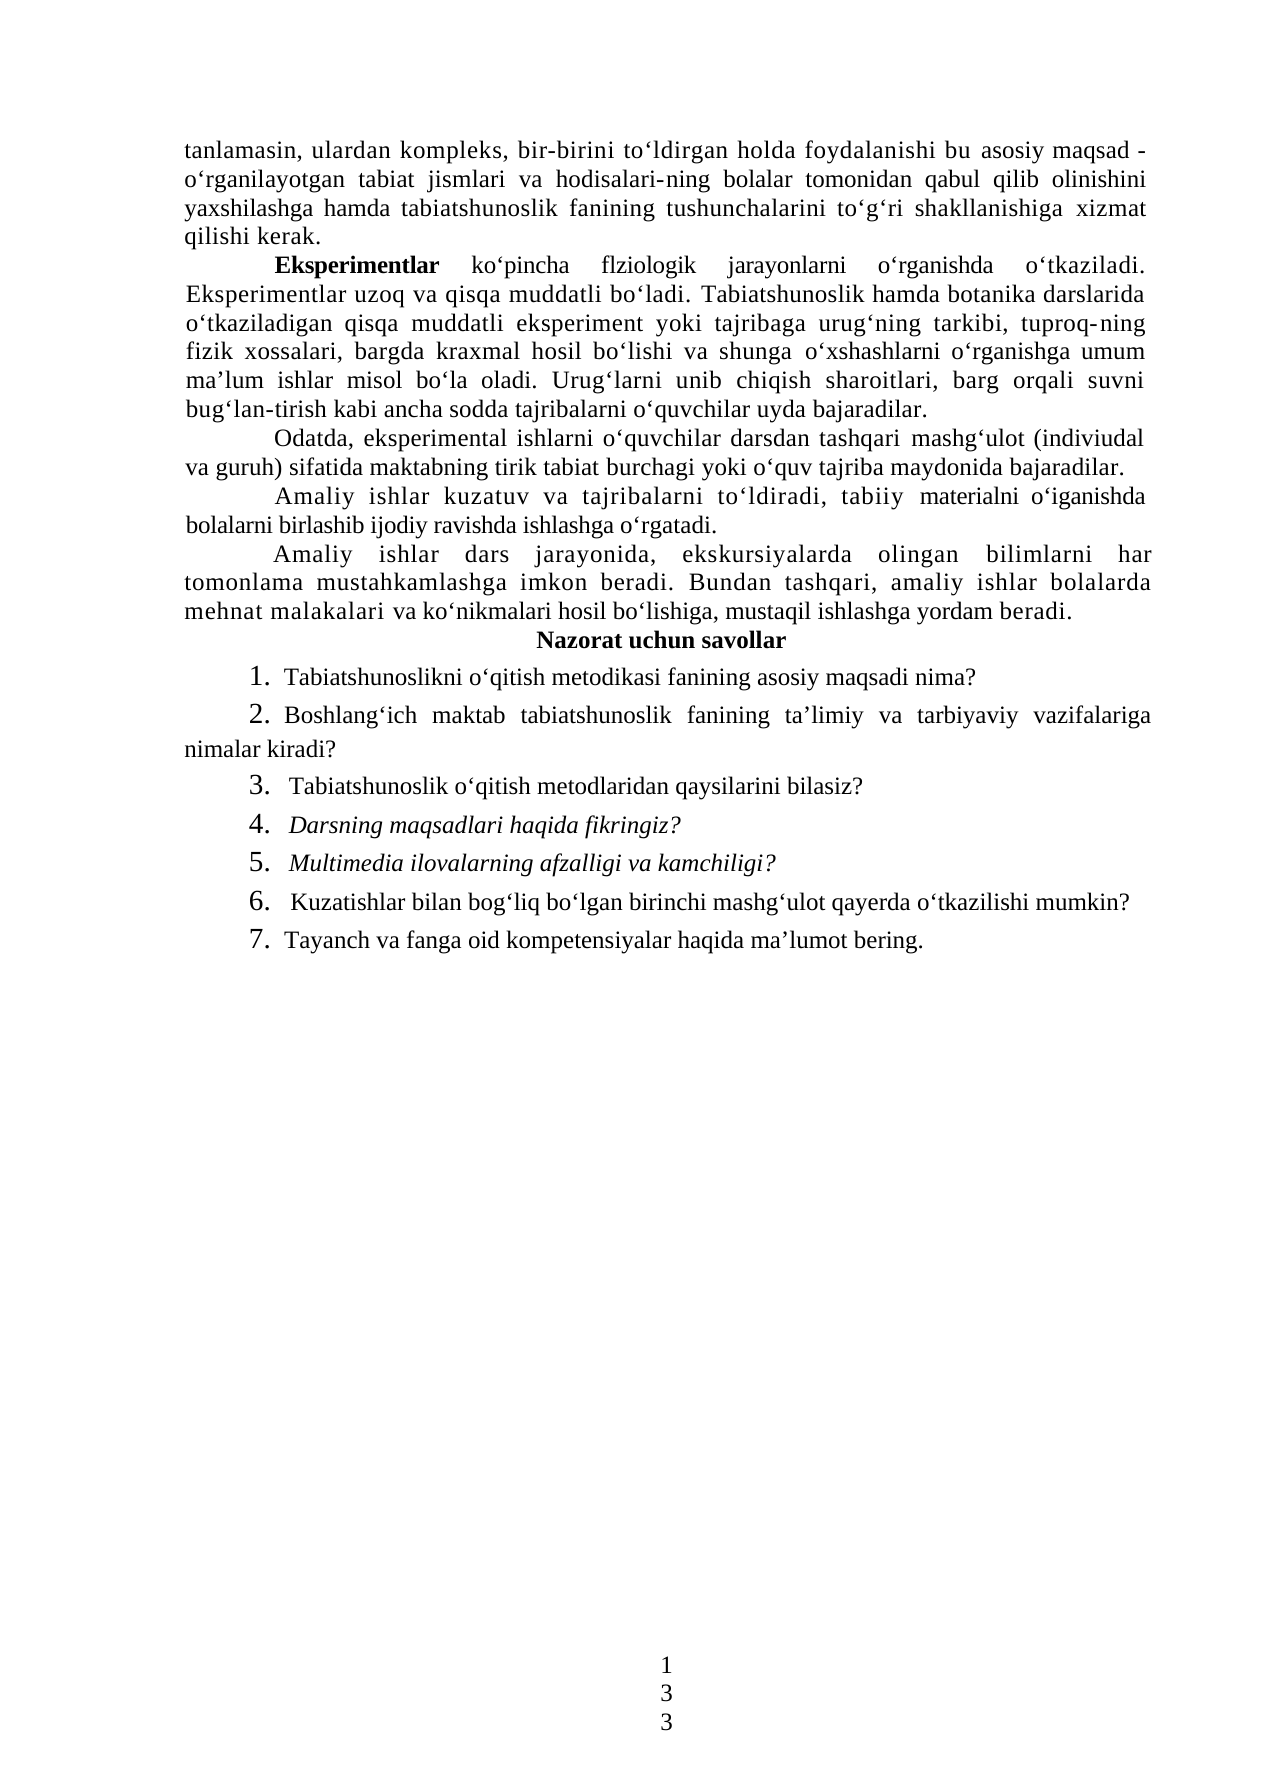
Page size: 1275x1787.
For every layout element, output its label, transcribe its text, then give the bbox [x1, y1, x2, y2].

list Darsning maqsadlari haqida fikringiz? [184, 806, 1152, 839]
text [184, 135, 1146, 250]
text Nazorat uchun savollar [536, 625, 1152, 654]
list Tayanch va fanga oid kompetensiyalar haqida ma’lumot bering. [184, 921, 1152, 955]
list Kuzatishlar bilan bog‘liq bo‘lgan birinchi mashg‘ulot qayerda o‘tkazilishi mumkin? [184, 883, 1152, 916]
list Multimedia ilovalarning afzalligi va kamchiligi? [184, 844, 1152, 878]
list Tabiatshunoslik o‘qitish metodlaridan qaysilarini bilasiz? [184, 767, 1152, 801]
text Odatda, eksperimental ishlarni o‘quvchilar darsdan tashqari mashg‘ulot (indiviudal va guruh) sifatida maktabning tirik tabiat burchagi yoki o‘quv tajriba maydonida bajaradilar. [185, 423, 1144, 481]
text Eksperimentlar ko‘pincha flziologik jarayonlarni o‘rganishda o‘tkaziladi. Eksperimentlar uzoq va qisqa muddatli bo‘ladi. Tabiatshunoslik hamda botanika darslarida o‘tkaziladigan qisqa muddatli eksperiment yoki tajribaga urug‘ning tarkibi, tuproq-ning fizik xossalari, bargda kraxmal hosil bo‘lishi va shunga o‘xshashlarni o‘rganishga umum ma’lum ishlar misol bo‘la oladi. Urug‘larni unib chiqish sharoitlari, barg orqali suvni bug‘lan-tirish kabi ancha sodda tajribalarni o‘quvchilar uyda bajaradilar. [186, 250, 1145, 423]
text Amaliy ishlar kuzatuv va tajribalarni to‘ldiradi, tabiiy materialni o‘iganishda bolalarni birlashib ijodiy ravishda ishlashga o‘rgatadi. [186, 481, 1145, 539]
text Amaliy ishlar dars jarayonida, ekskursiyalarda olingan bilimlarni har tomonlama mustahkamlashga imkon beradi. Bundan tashqari, amaliy ishlar bolalarda mehnat malakalari va ko‘nikmalari hosil bo‘lishiga, mustaqil ishlashga yordam beradi. [184, 539, 1152, 625]
list Boshlang‘ich maktab tabiatshunoslik fanining ta’limiy va tarbiyaviy vazifalariga nimalar kiradi? [184, 696, 1152, 763]
list Tabiatshunoslikni o‘qitish metodikasi fanining asosiy maqsadi nima? [184, 658, 1152, 691]
